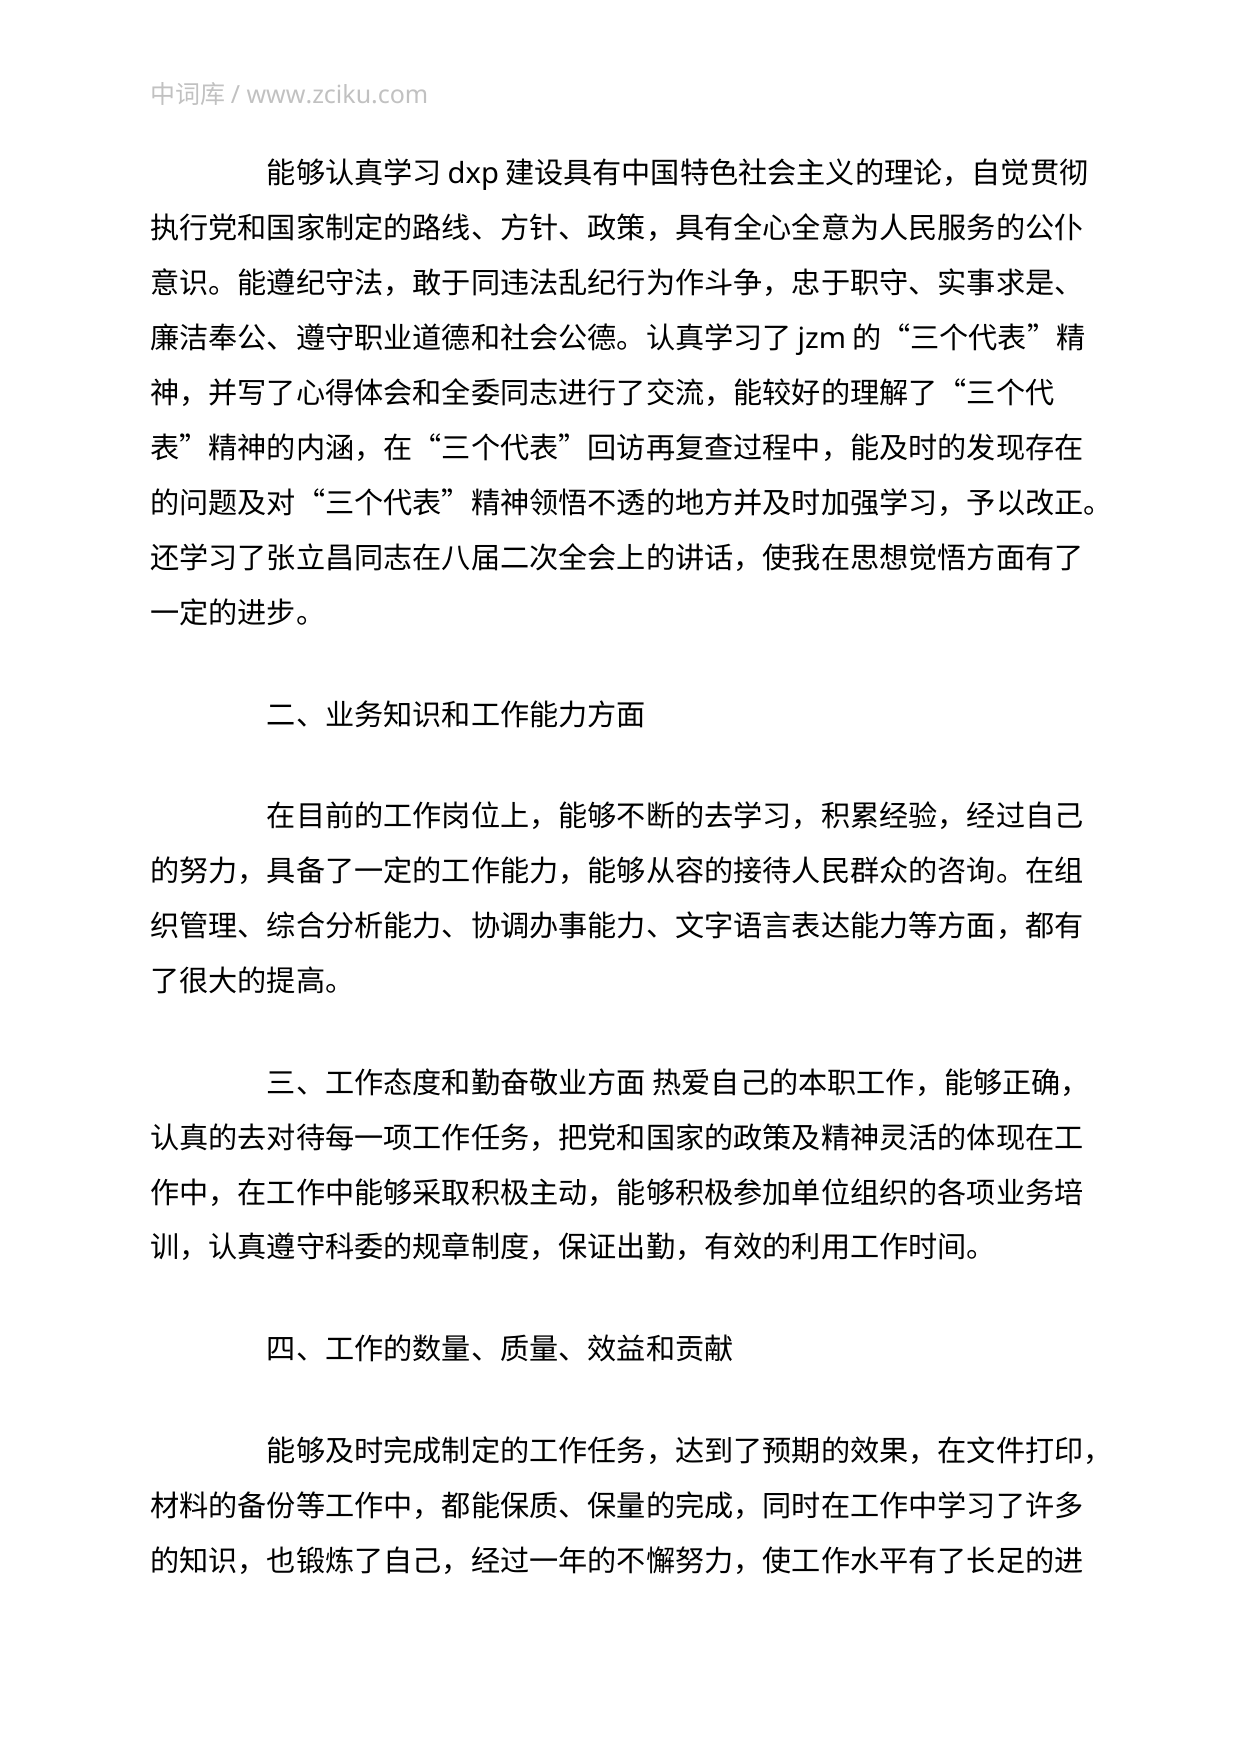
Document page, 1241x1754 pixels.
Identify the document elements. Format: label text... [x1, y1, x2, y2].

text 四、工作的数量、质量、效益和贡献 [150, 1326, 1090, 1368]
text 能够认真学习dxp建设具有中国特色社会主义的理论，自觉贯彻执行党和国家制定的路线、方针、政策，具有全心全意为人民服务的公仆意识。能遵纪守法，敢于同违法乱纪行为作斗争，忠于职守、实事求是、廉洁奉公、遵守职业道德和社会公德。认真学习了jzm的“三个代表”精神，并写了心得体会和全委同志进行了交流，能较好的理解了“三个代表”精神的内涵，在“三个代表”回访再复查过程中，能及时的发现存在的问题及对“三个代表”精神领悟不透的地方并及时加强学习，予以改正。还学习了张立昌同志在八届二次全会上的讲话，使我在思想觉悟方面有了一定的进步。 [150, 150, 1090, 632]
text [150, 1428, 1090, 1580]
text 三、工作态度和勤奋敬业方面 热爱自己的本职工作，能够正确，认真的去对待每一项工作任务，把党和国家的政策及精神灵活的体现在工作中，在工作中能够采取积极主动，能够积极参加单位组织的各项业务培训，认真遵守科委的规章制度，保证出勤，有效的利用工作时间。 [150, 1059, 1090, 1266]
text 二、业务知识和工作能力方面 [150, 691, 1090, 733]
text 在目前的工作岗位上，能够不断的去学习，积累经验，经过自己的努力，具备了一定的工作能力，能够从容的接待人民群众的咨询。在组织管理、综合分析能力、协调办事能力、文字语言表达能力等方面，都有了很大的提高。 [150, 793, 1090, 1000]
